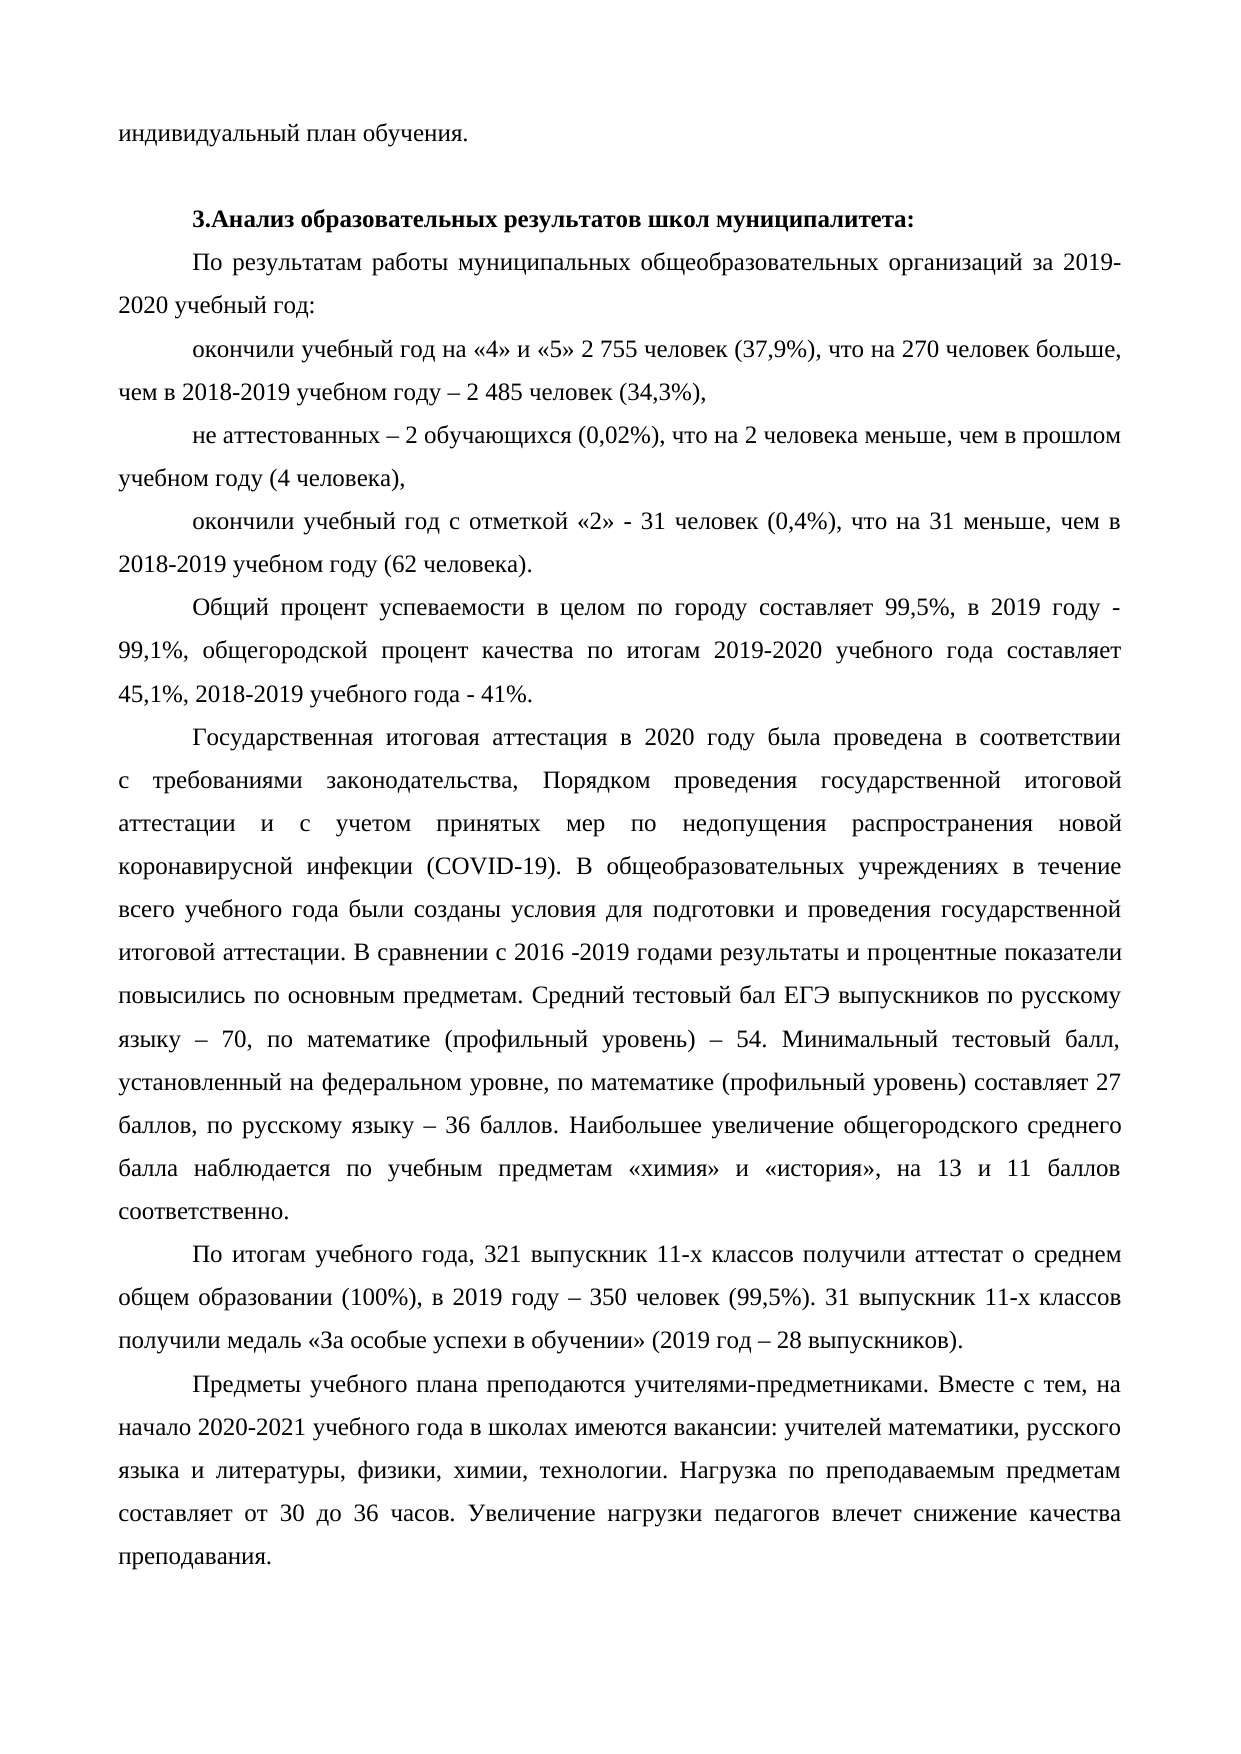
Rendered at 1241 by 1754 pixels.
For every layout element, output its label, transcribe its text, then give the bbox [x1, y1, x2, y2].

text Государственная итоговая аттестация в 2020 году была проведена в соответствии с требованиями законодательства, Порядком проведения государственной итоговой аттестации и с учетом принятых мер по недопущения распространения новой коронавирусной инфекции (COVID-19). В общеобразовательных учреждениях в течение всего учебного года были созданы условия для подготовки и проведения государственной итоговой аттестации. В сравнении с 2016 -2019 годами результаты и процентные показатели повысились по основным предметам. Средний тестовый бал ЕГЭ выпускников по русскому языку – 70, по математике (профильный уровень) – 54. Минимальный тестовый балл, установленный на федеральном уровне, по математике (профильный уровень) составляет 27 баллов, по русскому языку – 36 баллов. Наибольшее увеличение общегородского среднего балла наблюдается по учебным предметам «химия» и «история», на 13 и 11 баллов соответственно. [118, 722, 1122, 1225]
text По результатам работы муниципальных общеобразовательных организаций за 2019-2020 учебный год: [118, 247, 1122, 319]
text не аттестованных – 2 обучающихся (0,02%), что на 2 человека меньше, чем в прошлом учебном году (4 человека), [118, 420, 1122, 492]
text окончили учебный год с отметкой «2» - 31 человек (0,4%), что на 31 меньше, чем в 2018-2019 учебном году (62 человека). [118, 506, 1122, 578]
text По итогам учебного года, 321 выпускник 11-х классов получили аттестат о среднем общем образовании (100%), в 2019 году – 350 человек (99,5%). 31 выпускник 11-х классов получили медаль «За особые успехи в обучении» (2019 год – 28 выпускников). [118, 1239, 1122, 1354]
text Предметы учебного плана преподаются учителями-предметниками. Вместе с тем, на начало 2020-2021 учебного года в школах имеются вакансии: учителей математики, русского языка и литературы, физики, химии, технологии. Нагрузка по преподаваемым предметам составляет от 30 до 36 часов. Увеличение нагрузки педагогов влечет снижение качества преподавания. [118, 1369, 1122, 1570]
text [118, 118, 1122, 147]
text окончили учебный год на «4» и «5» 2 755 человек (37,9%), что на 270 человек больше, чем в 2018-2019 учебном году – 2 485 человек (34,3%), [118, 334, 1122, 406]
text Общий процент успеваемости в целом по городу составляет 99,5%, в 2019 году - 99,1%, общегородской процент качества по итогам 2019-2020 учебного года составляет 45,1%, 2018-2019 учебного года - 41%. [118, 592, 1122, 707]
text 3.Анализ образовательных результатов школ муниципалитета: [118, 204, 1122, 233]
